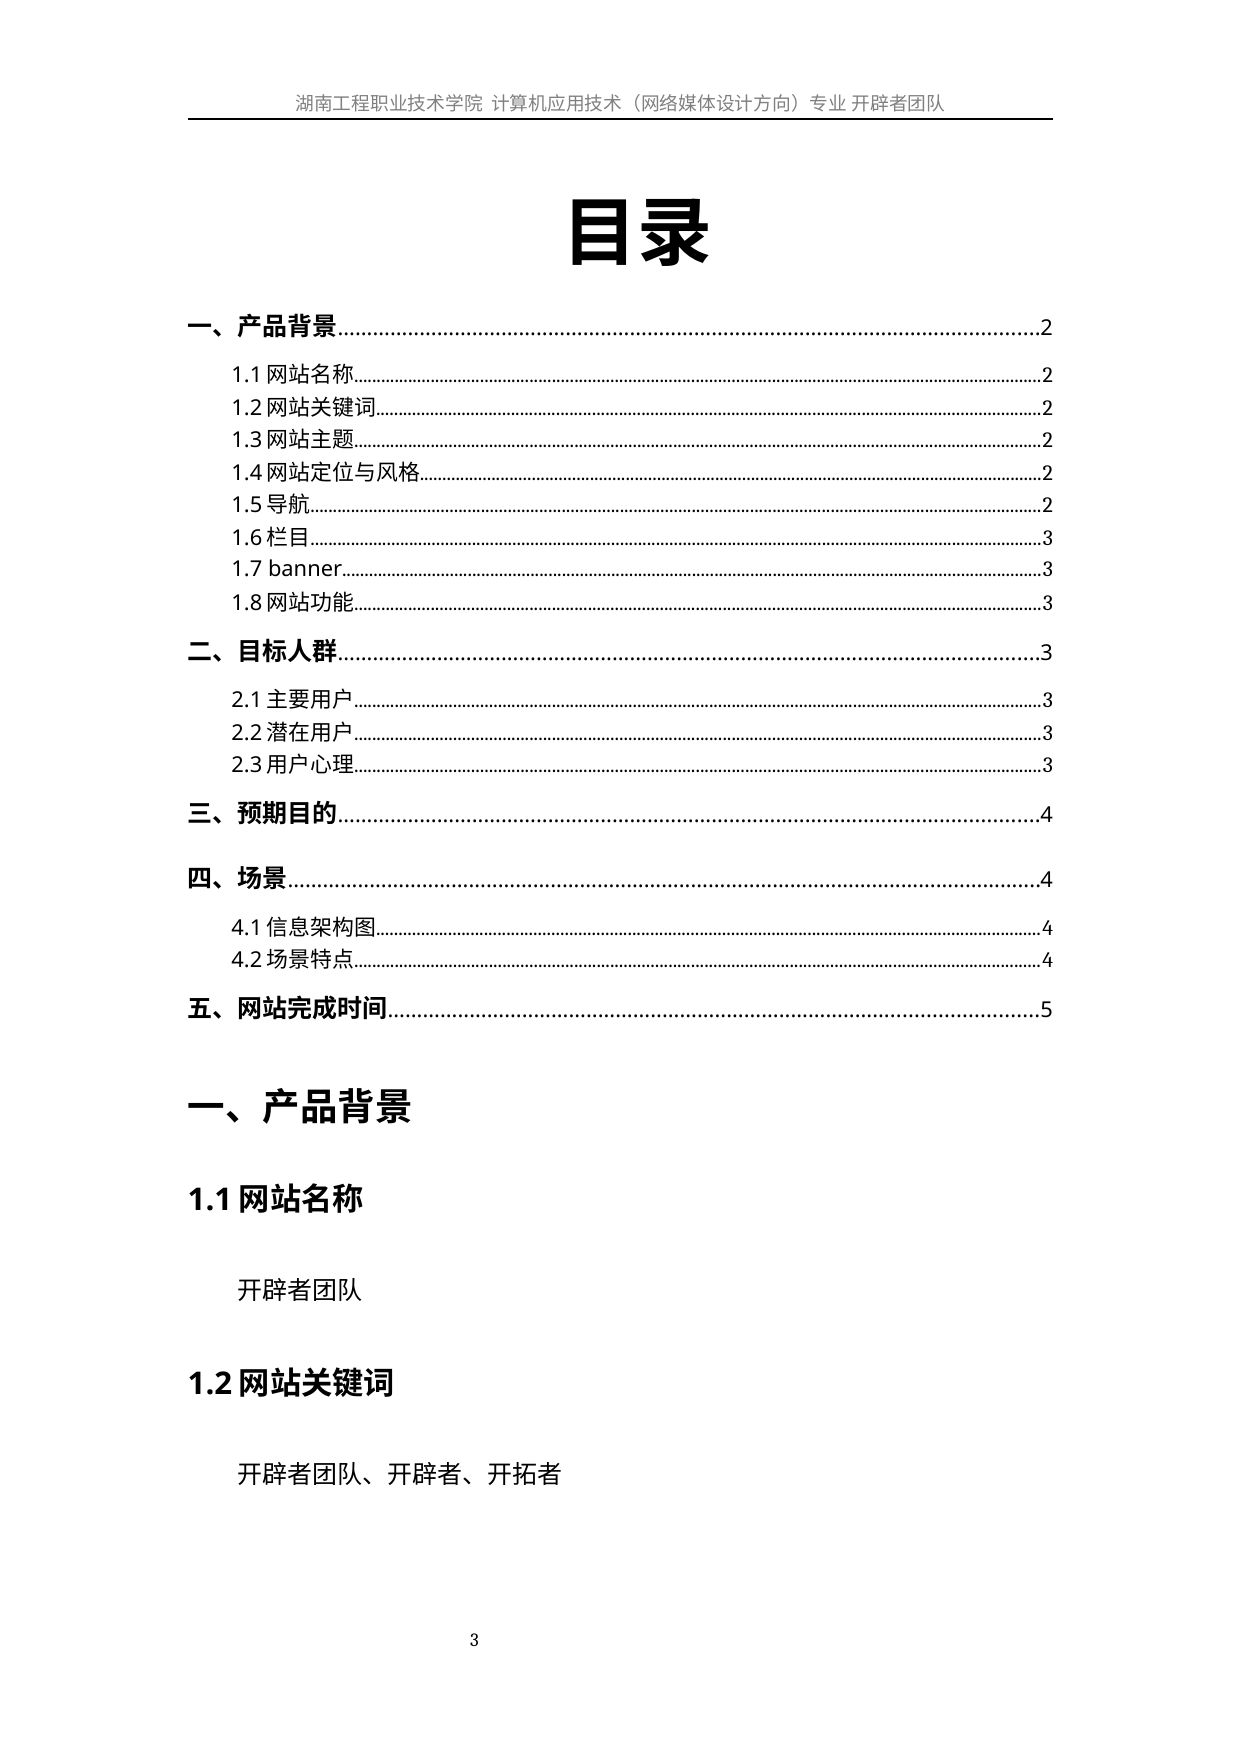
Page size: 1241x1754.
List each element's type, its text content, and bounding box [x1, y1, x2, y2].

text 1.8网站功能 3 [231, 584, 1053, 617]
text 一、产品背景 2 [187, 292, 1053, 357]
text 1.5导航 2 [231, 487, 1053, 519]
subtitle 1.2网站关键词 [187, 1348, 1053, 1413]
text 2.1主要用户 3 [231, 682, 1053, 714]
subtitle 一、产品背景 [187, 1072, 1053, 1137]
text 1.1网站名称 2 [231, 357, 1053, 389]
text 4.2场景特点 4 [231, 942, 1053, 974]
text 三、预期目的 4 [187, 779, 1053, 844]
text 1.6栏目 3 [231, 519, 1053, 552]
text 目录 [187, 162, 1053, 292]
text 4.1信息架构图 4 [231, 909, 1053, 942]
subtitle 1.1网站名称 [187, 1164, 1053, 1229]
text 1.7 banner 3 [231, 552, 1053, 584]
text 1.2网站关键词 2 [231, 389, 1053, 422]
text 开辟者团队、开辟者、开拓者 [187, 1440, 1053, 1505]
text 五、网站完成时间 5 [187, 974, 1053, 1039]
text 1.4网站定位与风格 2 [231, 454, 1053, 487]
text 四、场景 4 [187, 844, 1053, 909]
text 1.3网站主题 2 [231, 422, 1053, 454]
text 2.3用户心理 3 [231, 747, 1053, 779]
text 2.2潜在用户 3 [231, 714, 1053, 747]
text 开辟者团队 [187, 1256, 1053, 1321]
text 二、目标人群 3 [187, 617, 1053, 682]
